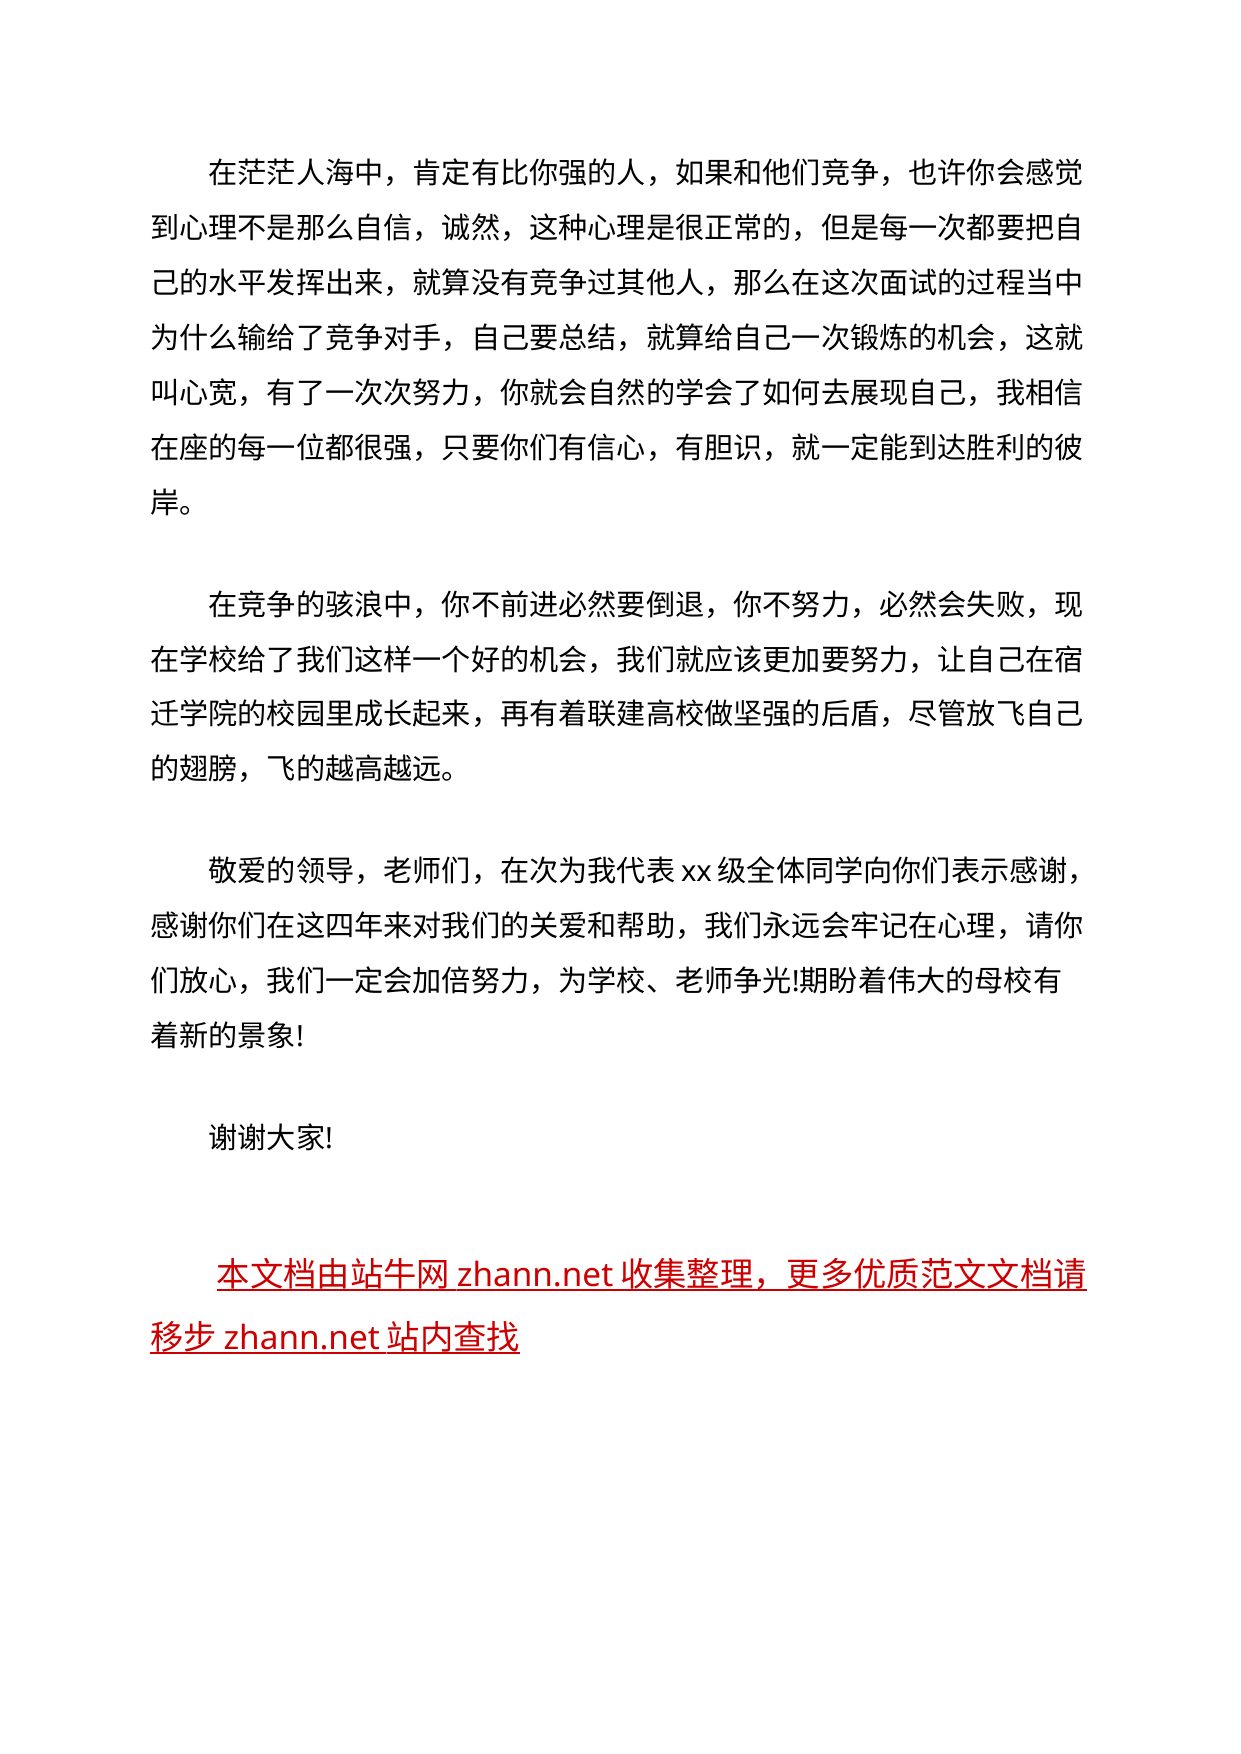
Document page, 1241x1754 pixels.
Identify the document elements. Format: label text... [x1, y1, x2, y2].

text 在茫茫人海中，肯定有比你强的人，如果和他们竞争，也许你会感觉到心理不是那么自信，诚然，这种心理是很正常的，但是每一次都要把自己的水平发挥出来，就算没有竞争过其他人，那么在这次面试的过程当中为什么输给了竞争对手，自己要总结，就算给自己一次锻炼的机会，这就叫心宽，有了一次次努力，你就会自然的学会了如何去展现自己，我相信在座的每一位都很强，只要你们有信心，有胆识，就一定能到达胜利的彼岸。 [150, 150, 1090, 522]
text 在竞争的骇浪中，你不前进必然要倒退，你不努力，必然会失败，现在学校给了我们这样一个好的机会，我们就应该更加要努力，让自己在宿迁学院的校园里成长起来，再有着联建高校做坚强的后盾，尽管放飞自己的翅膀，飞的越高越远。 [150, 581, 1090, 788]
text 本文档由站牛网zhann.net收集整理，更多优质范文文档请移步zhann.net站内查找 [150, 1248, 1090, 1359]
text 敬爱的领导，老师们，在次为我代表xx级全体同学向你们表示感谢，感谢你们在这四年来对我们的关爱和帮助，我们永远会牢记在心理，请你们放心，我们一定会加倍努力，为学校、老师争光!期盼着伟大的母校有着新的景象! [150, 848, 1090, 1055]
text 谢谢大家! [150, 1114, 1090, 1157]
